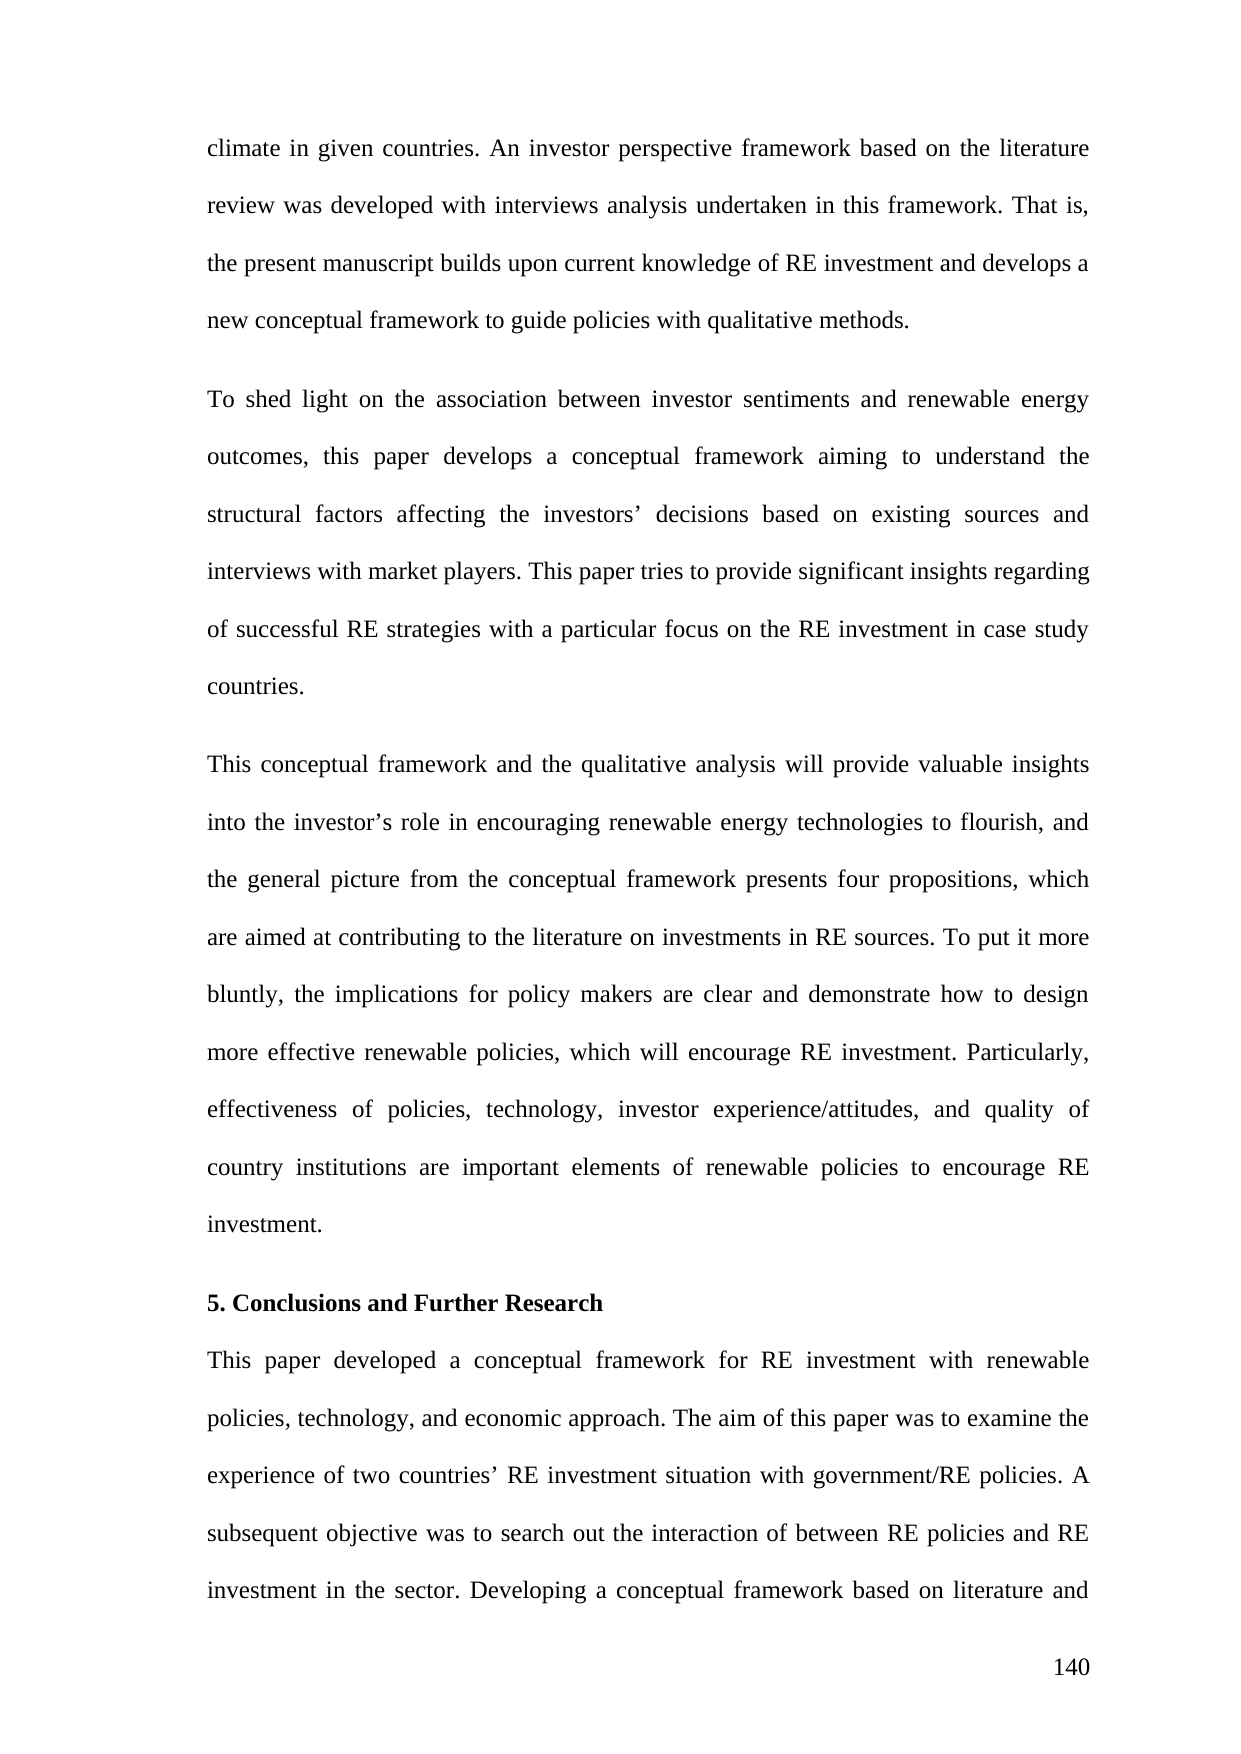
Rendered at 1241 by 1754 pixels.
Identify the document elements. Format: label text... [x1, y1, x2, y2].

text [207, 1345, 1090, 1604]
subtitle 5. Conclusions and Further Research [207, 1288, 1090, 1317]
text This conceptual framework and the qualitative analysis will provide valuable insights into the investor’s role in encouraging renewable energy technologies to flourish, and the general picture from the conceptual framework presents four propositions, which are aimed at contributing to the literature on investments in RE sources. To put it more bluntly, the implications for policy makers are clear and demonstrate how to design more effective renewable policies, which will encourage RE investment. Particularly, effectiveness of policies, technology, investor experience/attitudes, and quality of country institutions are important elements of renewable policies to encourage RE investment. [207, 749, 1090, 1238]
text To shed light on the association between investor sentiments and renewable energy outcomes, this paper develops a conceptual framework aiming to understand the structural factors affecting the investors’ decisions based on existing sources and interviews with market players. This paper tries to provide significant insights regarding of successful RE strategies with a particular focus on the RE investment in case study countries. [207, 384, 1090, 700]
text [207, 133, 1090, 334]
